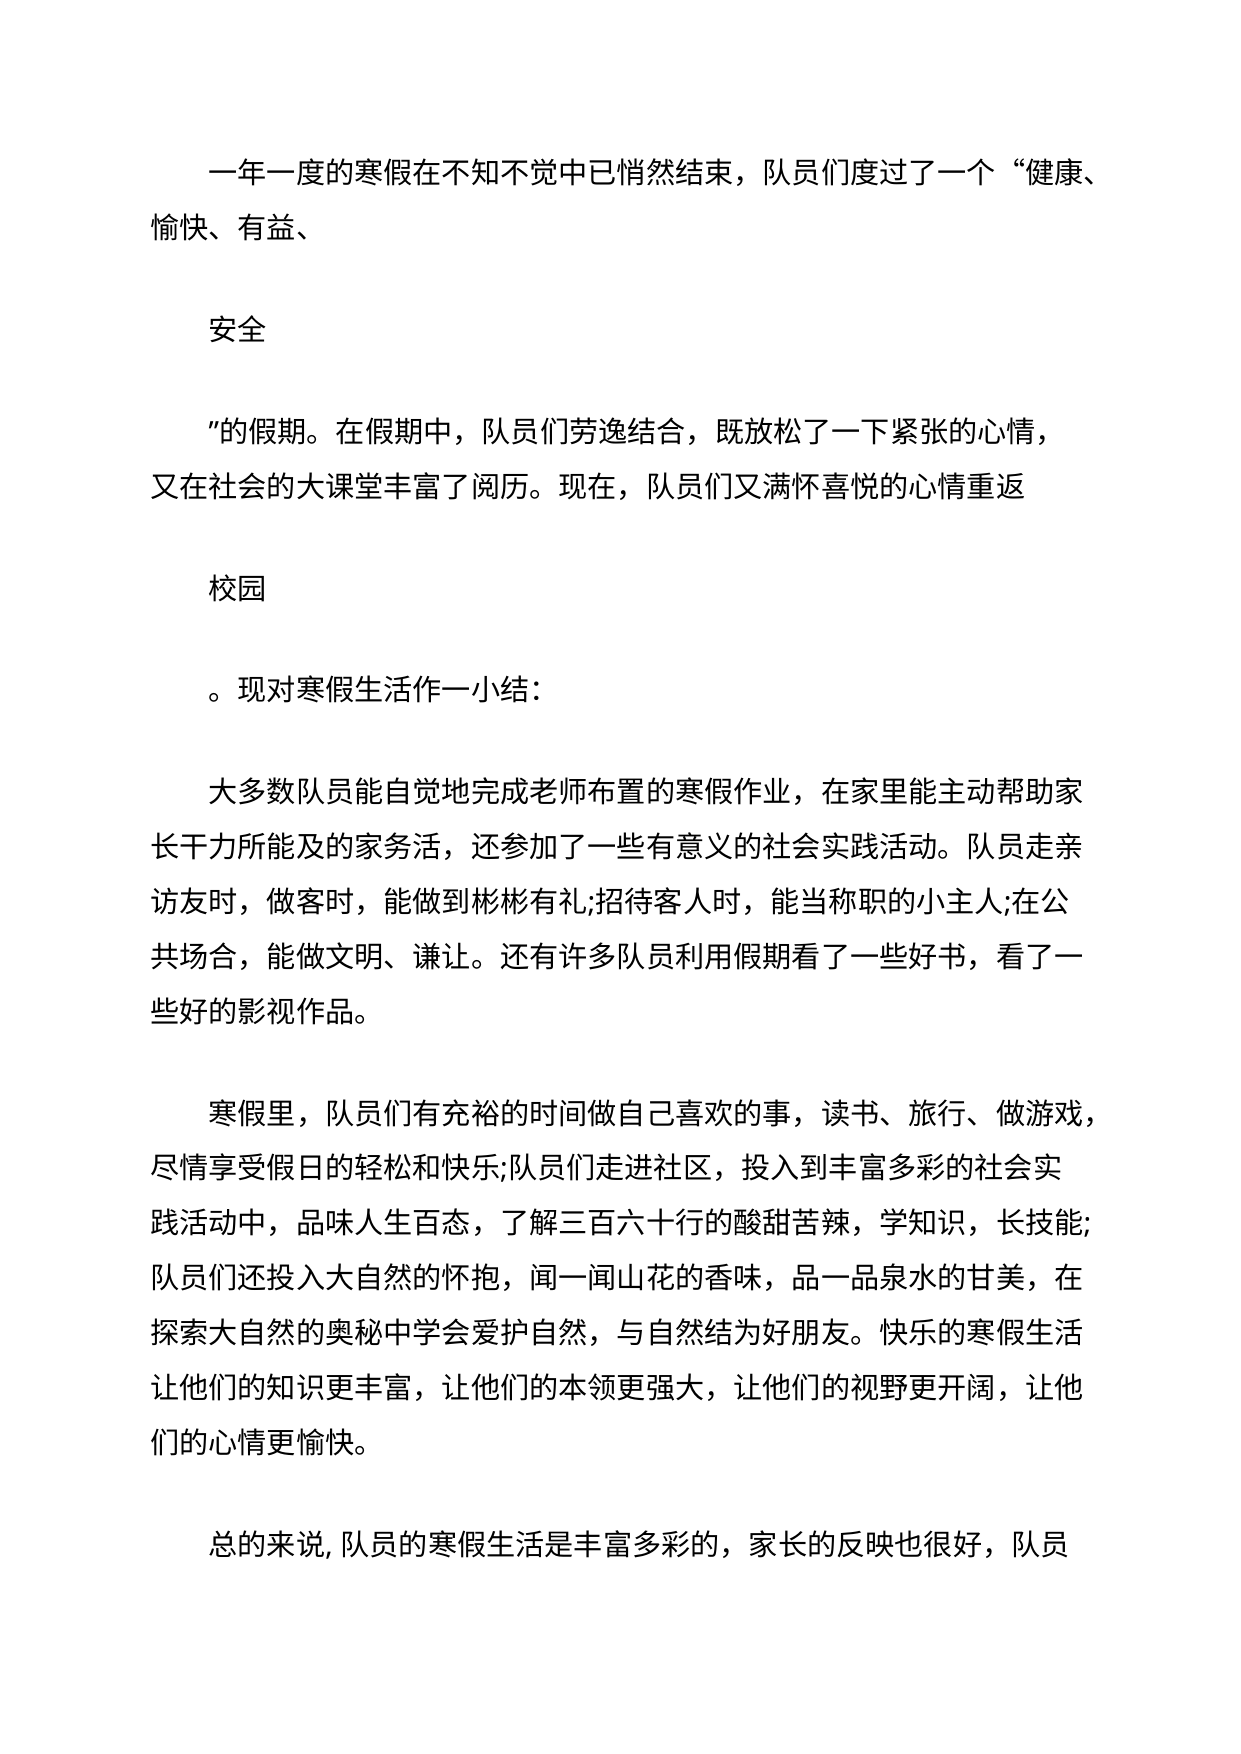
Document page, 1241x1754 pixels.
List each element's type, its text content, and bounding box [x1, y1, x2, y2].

text ”的假期。在假期中，队员们劳逸结合，既放松了一下紧张的心情，又在社会的大课堂丰富了阅历。现在，队员们又满怀喜悦的心情重返 [150, 408, 1090, 506]
text 一年一度的寒假在不知不觉中已悄然结束，队员们度过了一个“健康、愉快、有益、 [150, 150, 1090, 247]
text 。现对寒假生活作一小结： [150, 667, 1090, 709]
text 校园 [150, 565, 1090, 607]
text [150, 1522, 1090, 1564]
text 大多数队员能自觉地完成老师布置的寒假作业，在家里能主动帮助家长干力所能及的家务活，还参加了一些有意义的社会实践活动。队员走亲访友时，做客时，能做到彬彬有礼;招待客人时，能当称职的小主人;在公共场合，能做文明、谦让。还有许多队员利用假期看了一些好书，看了一些好的影视作品。 [150, 769, 1090, 1031]
text 安全 [150, 307, 1090, 349]
text 寒假里，队员们有充裕的时间做自己喜欢的事，读书、旅行、做游戏，尽情享受假日的轻松和快乐;队员们走进社区，投入到丰富多彩的社会实践活动中，品味人生百态，了解三百六十行的酸甜苦辣，学知识，长技能;队员们还投入大自然的怀抱，闻一闻山花的香味，品一品泉水的甘美，在探索大自然的奥秘中学会爱护自然，与自然结为好朋友。快乐的寒假生活让他们的知识更丰富，让他们的本领更强大，让他们的视野更开阔，让他们的心情更愉快。 [150, 1090, 1090, 1462]
